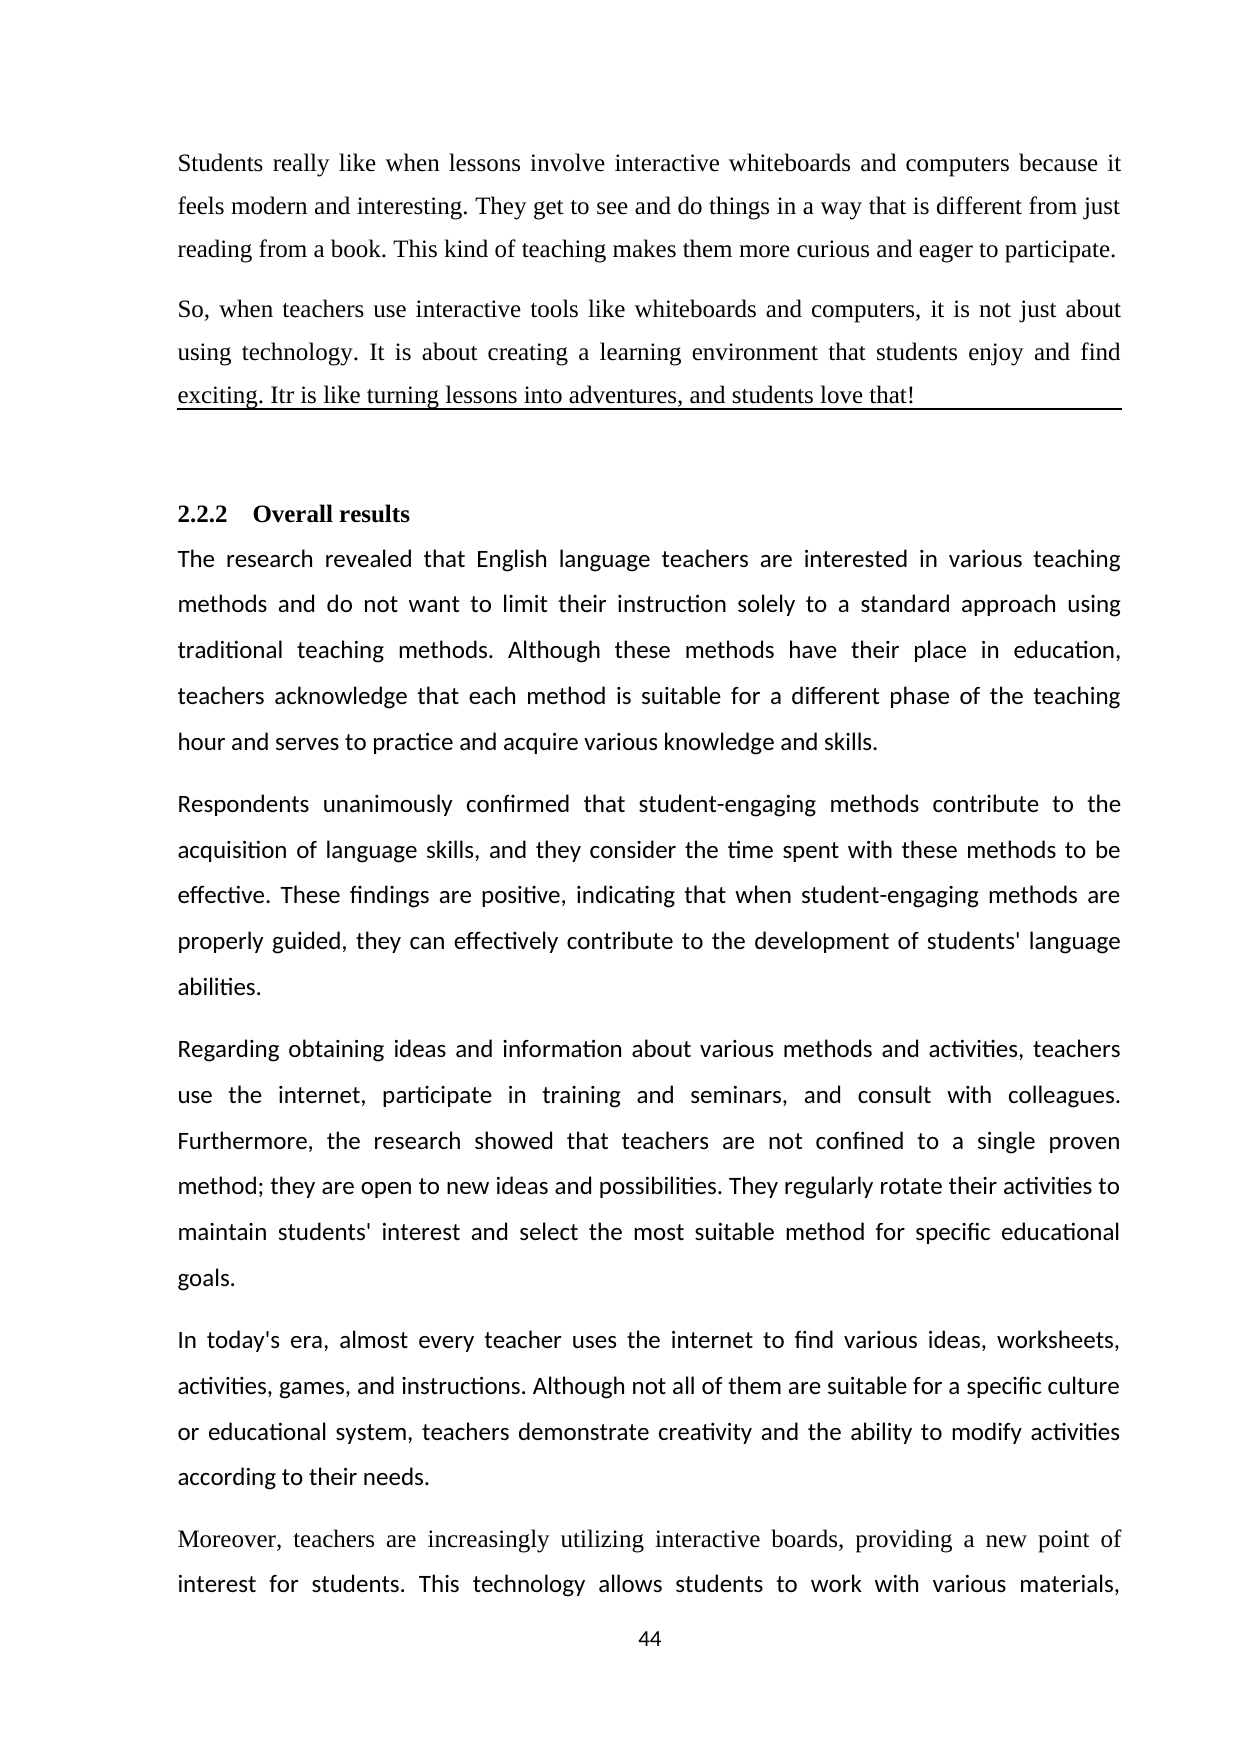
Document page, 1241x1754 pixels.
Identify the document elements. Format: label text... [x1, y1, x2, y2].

subtitle Overall results [177, 499, 1122, 528]
text Respondents unanimously confirmed that student-engaging methods contribute to the acquisition of language skills, and they consider the time spent with these methods to be effective. These findings are positive, indicating that when student-engaging methods are properly guided, they can effectively contribute to the development of students' language abilities. [177, 788, 1122, 1001]
text Students really like when lessons involve interactive whiteboards and computers because it feels modern and interesting. They get to see and do things in a way that is different from just reading from a book. This kind of teaching makes them more curious and eager to participate. [177, 148, 1122, 263]
text In today's era, almost every teacher uses the internet to find various ideas, worksheets, activities, games, and instructions. Although not all of them are suitable for a specific culture or educational system, teachers demonstrate creativity and the ability to modify activities according to their needs. [177, 1324, 1122, 1492]
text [177, 1524, 1122, 1598]
text Regarding obtaining ideas and information about various methods and activities, teachers use the internet, participate in training and seminars, and consult with colleagues. Furthermore, the research showed that teachers are not confined to a single proven method; they are open to new ideas and possibilities. They regularly rotate their activities to maintain students' interest and select the most suitable method for specific educational goals. [177, 1033, 1122, 1292]
text So, when teachers use interactive tools like whiteboards and computers, it is not just about using technology. It is about creating a learning environment that students enjoy and find exciting. Itr is like turning lessons into adventures, and students love that! [177, 294, 1122, 408]
text The research revealed that English language teachers are interested in various teaching methods and do not want to limit their instruction solely to a standard approach using traditional teaching methods. Although these methods have their place in education, teachers acknowledge that each method is suitable for a different phase of the teaching hour and serves to practice and acquire various knowledge and skills. [177, 543, 1122, 756]
